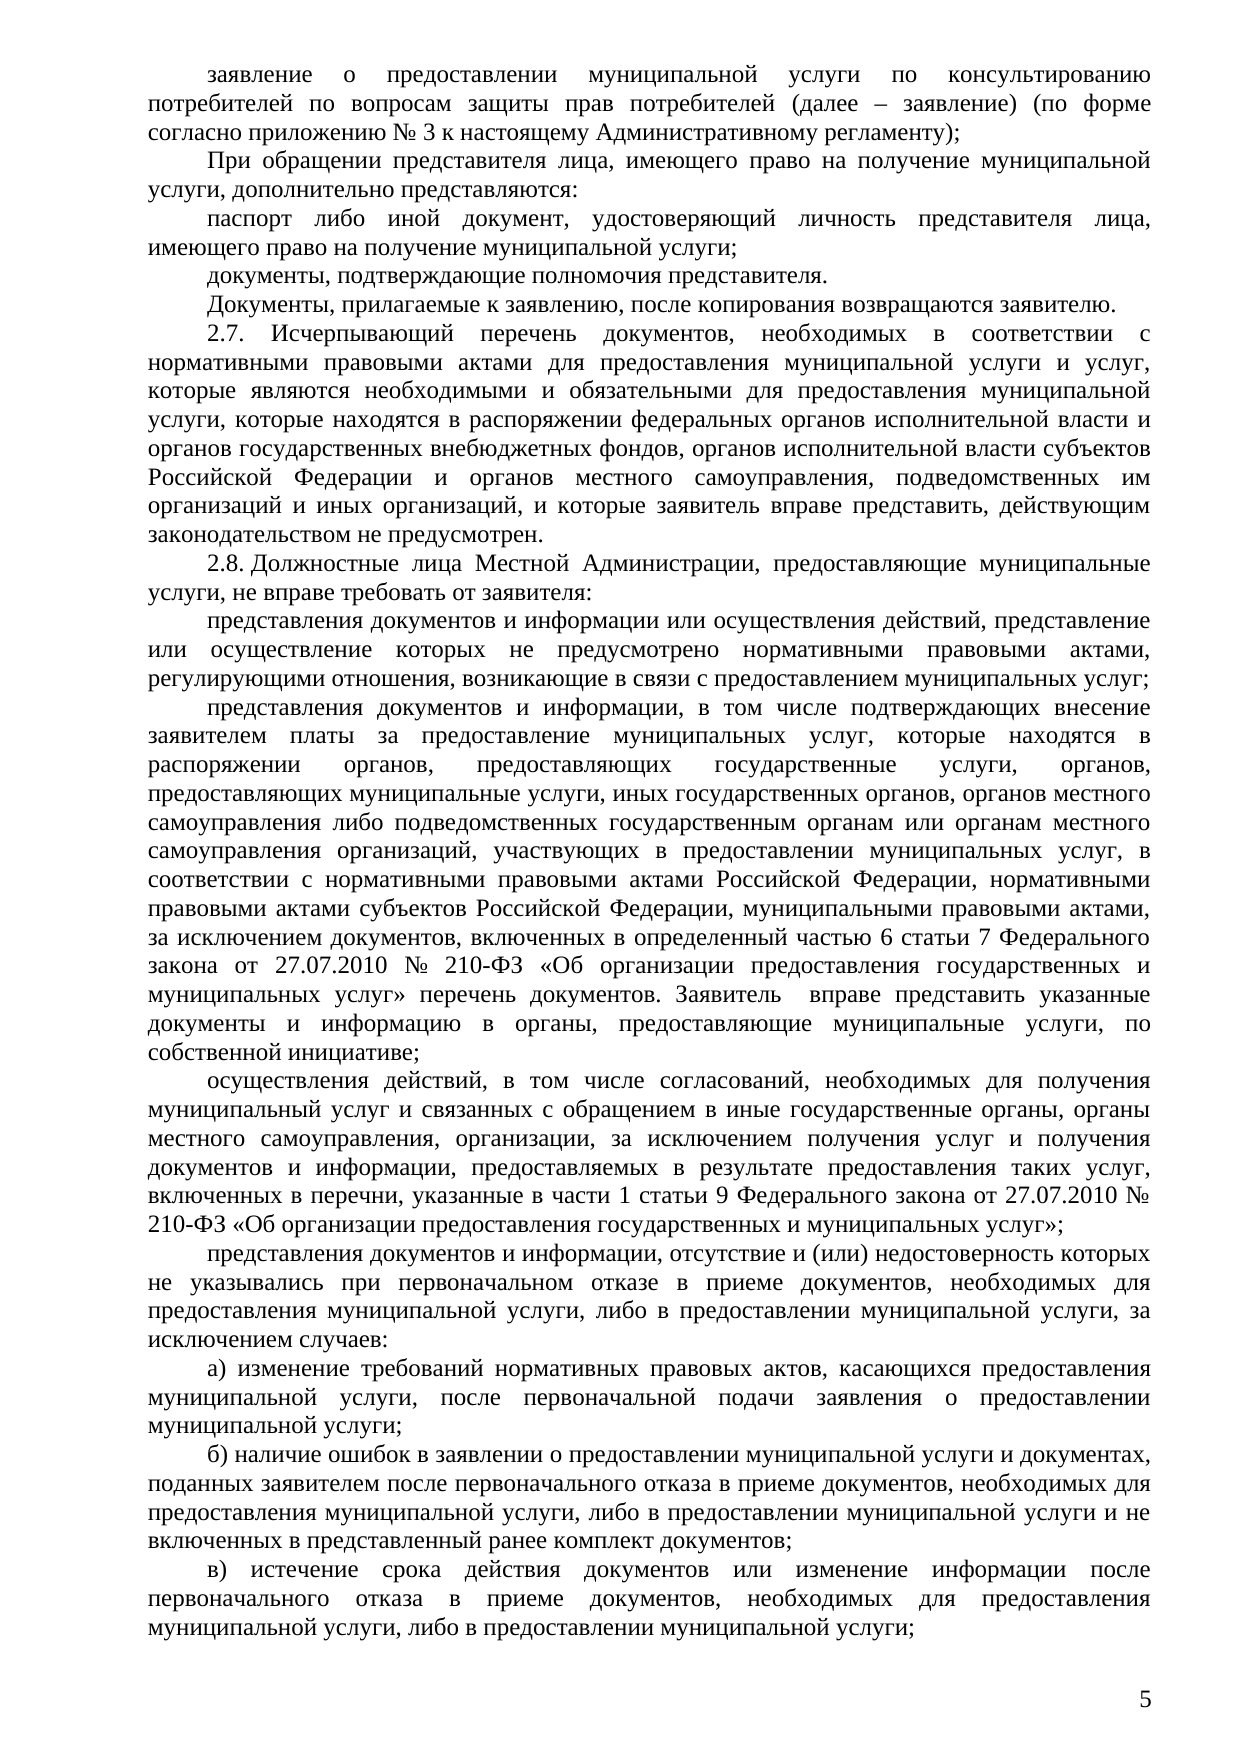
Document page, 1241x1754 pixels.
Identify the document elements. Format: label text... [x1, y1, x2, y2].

text паспорт либо иной документ, удостоверяющий личность представителя лица, имеющего право на получение муниципальной услуги; [148, 203, 1152, 260]
text осуществления действий, в том числе согласований, необходимых для получения муниципальный услуг и связанных с обращением в иные государственные органы, органы местного самоуправления, организации, за исключением получения услуг и получения документов и информации, предоставляемых в результате предоставления таких услуг, включенных в перечни, указанные в части 1 статьи 9 Федерального закона от 27.07.2010 № 210-ФЗ «Об организации предоставления государственных и муниципальных услуг»; [148, 1065, 1152, 1238]
text представления документов и информации или осуществления действий, представление или осуществление которых не предусмотрено нормативными правовыми актами, регулирующими отношения, возникающие в связи с предоставлением муниципальных услуг; [148, 605, 1152, 692]
text 2.7. Исчерпывающий перечень документов, необходимых в соответствии с нормативными правовыми актами для предоставления муниципальной услуги и услуг, которые являются необходимыми и обязательными для предоставления муниципальной услуги, которые находятся в распоряжении федеральных органов исполнительной власти и органов государственных внебюджетных фондов, органов исполнительной власти субъектов Российской Федерации и органов местного самоуправления, подведомственных им организаций и иных организаций, и которые заявитель вправе представить, действующим законодательством не предусмотрен. [148, 318, 1152, 548]
text представления документов и информации, отсутствие и (или) недостоверность которых не указывались при первоначальном отказе в приеме документов, необходимых для предоставления муниципальной услуги, либо в предоставлении муниципальной услуги, за исключением случаев: [148, 1238, 1152, 1353]
text При обращении представителя лица, имеющего право на получение муниципальной услуги, дополнительно представляются: [148, 145, 1152, 203]
text документы, подтверждающие полномочия представителя. [148, 260, 1152, 289]
text а) изменение требований нормативных правовых актов, касающихся предоставления муниципальной услуги, после первоначальной подачи заявления о предоставлении муниципальной услуги; [148, 1353, 1152, 1439]
text 2.8. Должностные лица Местной Администрации, предоставляющие муниципальные услуги, не вправе требовать от заявителя: [148, 548, 1152, 605]
text б) наличие ошибок в заявлении о предоставлении муниципальной услуги и документах, поданных заявителем после первоначального отказа в приеме документов, необходимых для предоставления муниципальной услуги, либо в предоставлении муниципальной услуги и не включенных в представленный ранее комплект документов; [148, 1439, 1152, 1554]
text в) истечение срока действия документов или изменение информации после первоначального отказа в приеме документов, необходимых для предоставления муниципальной услуги, либо в предоставлении муниципальной услуги; [148, 1554, 1152, 1640]
text Документы, прилагаемые к заявлению, после копирования возвращаются заявителю. [148, 289, 1152, 318]
text заявление о предоставлении муниципальной услуги по консультированию потребителей по вопросам защиты прав потребителей (далее – заявление) (по форме согласно приложению № 3 к настоящему Административному регламенту); [148, 59, 1152, 145]
text представления документов и информации, в том числе подтверждающих внесение заявителем платы за предоставление муниципальных услуг, которые находятся в распоряжении органов, предоставляющих государственные услуги, органов, предоставляющих муниципальные услуги, иных государственных органов, органов местного самоуправления либо подведомственных государственным органам или органам местного самоуправления организаций, участвующих в предоставлении муниципальных услуг, в соответствии с нормативными правовыми актами Российской Федерации, нормативными правовыми актами субъектов Российской Федерации, муниципальными правовыми актами, за исключением документов, включенных в определенный частью 6 статьи 7 Федерального закона от 27.07.2010 № 210-ФЗ «Об организации предоставления государственных и муниципальных услуг» перечень документов. Заявитель вправе представить указанные документы и информацию в органы, предоставляющие муниципальные услуги, по собственной инициативе; [148, 692, 1152, 1065]
